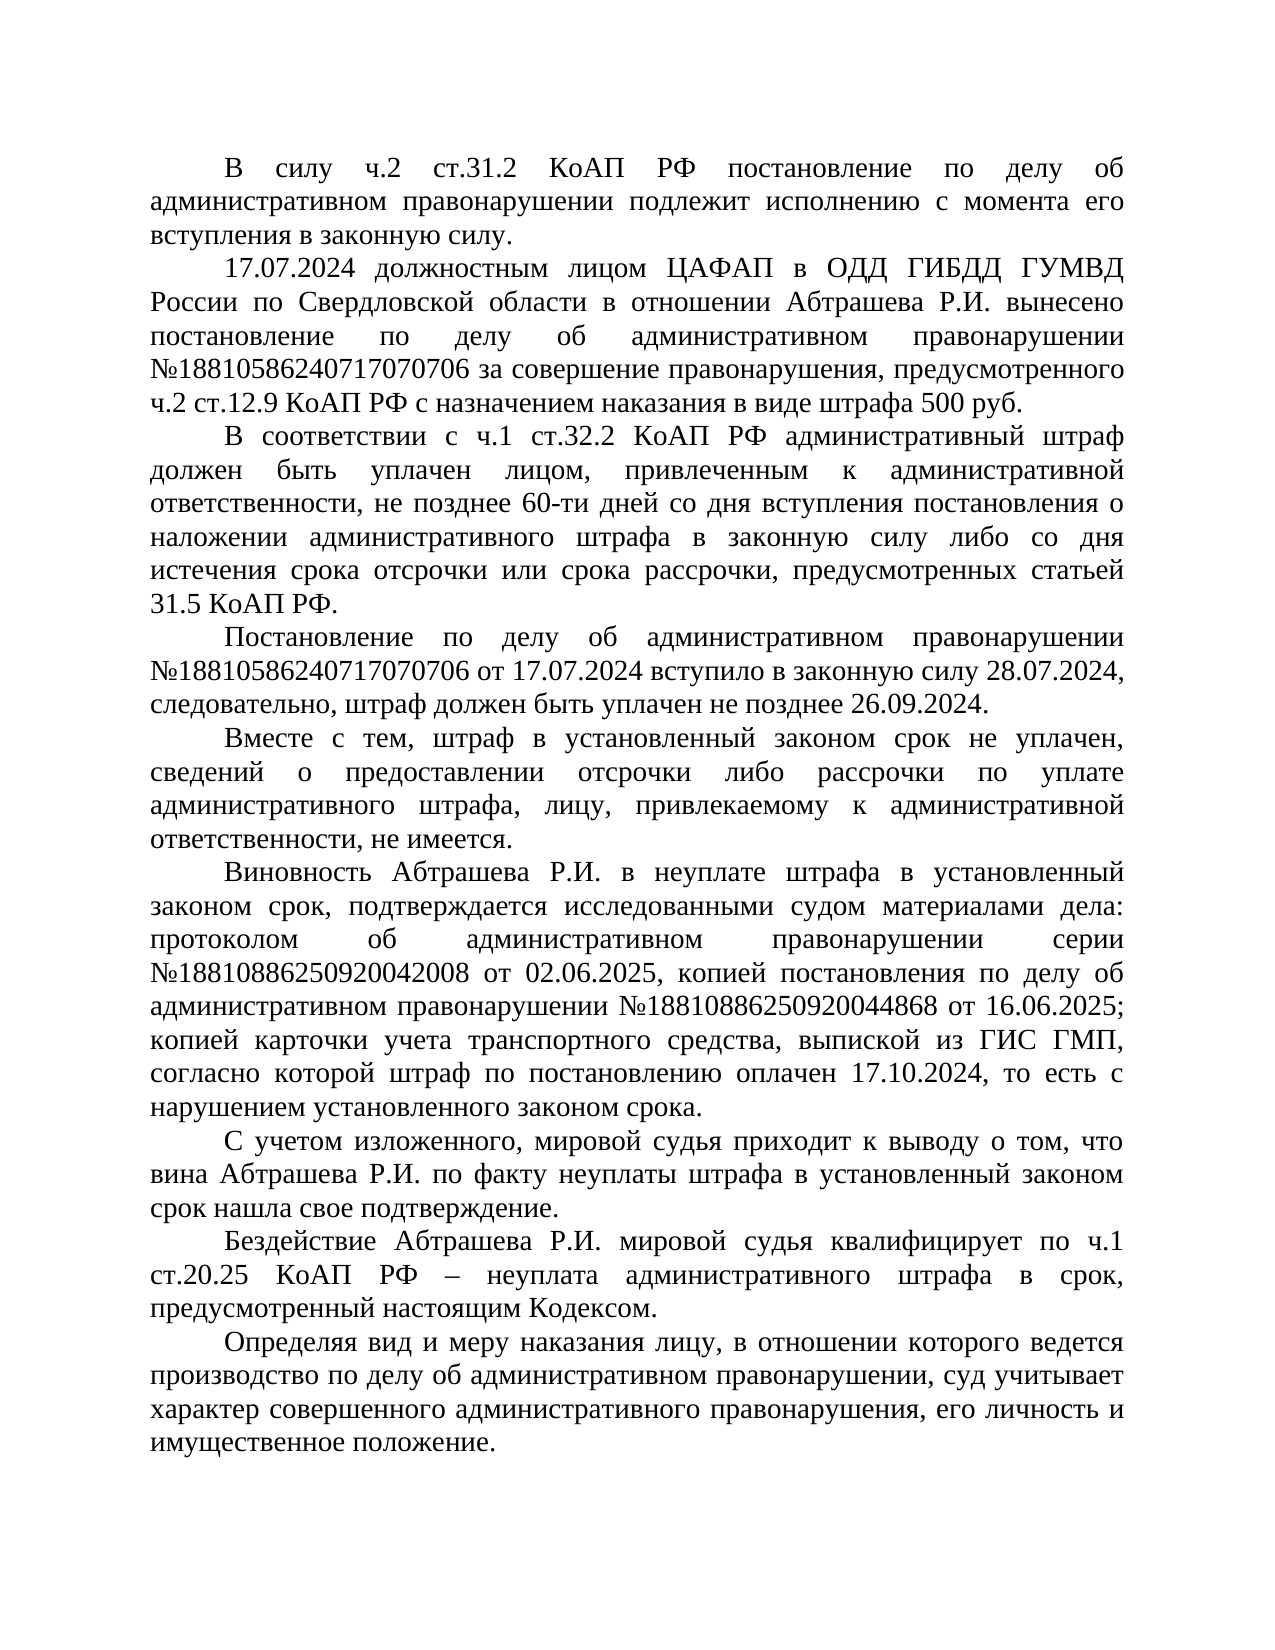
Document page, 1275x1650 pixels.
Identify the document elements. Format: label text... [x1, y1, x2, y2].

text В силу ч.2 ст.31.2 КоАП РФ постановление по делу об административном правонарушении подлежит исполнению с момента его вступления в законную силу. [150, 150, 1125, 251]
text С учетом изложенного, мировой судья приходит к выводу о том, что вина Абтрашева Р.И. по факту неуплаты штрафа в установленный законом срок нашла свое подтверждение. [150, 1123, 1125, 1223]
text 17.07.2024 должностным лицом ЦАФАП в ОДД ГИБДД ГУМВД России по Свердловской области в отношении Абтрашева Р.И. вынесено постановление по делу об административном правонарушении №18810586240717070706 за совершение правонарушения, предусмотренного ч.2 ст.12.9 КоАП РФ с назначением наказания в виде штрафа 500 руб. [150, 251, 1125, 418]
text Виновность Абтрашева Р.И. в неуплате штрафа в установленный законом срок, подтверждается исследованными судом материалами дела: протоколом об административном правонарушении серии №18810886250920042008 от 02.06.2025, копией постановления по делу об административном правонарушении №18810886250920044868 от 16.06.2025; копией карточки учета транспортного средства, выпиской из ГИС ГМП, согласно которой штраф по постановлению оплачен 17.10.2024, то есть с нарушением установленного законом срока. [150, 854, 1125, 1123]
text В соответствии с ч.1 ст.32.2 КоАП РФ административный штраф должен быть уплачен лицом, привлеченным к административной ответственности, не позднее 60-ти дней со дня вступления постановления о наложении административного штрафа в законную силу либо со дня истечения срока отсрочки или срока рассрочки, предусмотренных статьей 31.5 КоАП РФ. [150, 418, 1125, 619]
text Бездействие Абтрашева Р.И. мировой судья квалифицирует по ч.1 ст.20.25 КоАП РФ – неуплата административного штрафа в срок, предусмотренный настоящим Кодексом. [150, 1223, 1125, 1324]
text Вместе с тем, штраф в установленный законом срок не уплачен, сведений о предоставлении отсрочки либо рассрочки по уплате административного штрафа, лицу, привлекаемому к административной ответственности, не имеется. [150, 720, 1125, 854]
text Определяя вид и меру наказания лицу, в отношении которого ведется производство по делу об административном правонарушении, суд учитывает характер совершенного административного правонарушения, его личность и имущественное положение. [150, 1324, 1125, 1458]
text Постановление по делу об административном правонарушении №18810586240717070706 от 17.07.2024 вступило в законную силу 28.07.2024, следовательно, штраф должен быть уплачен не позднее 26.09.2024. [150, 619, 1125, 720]
